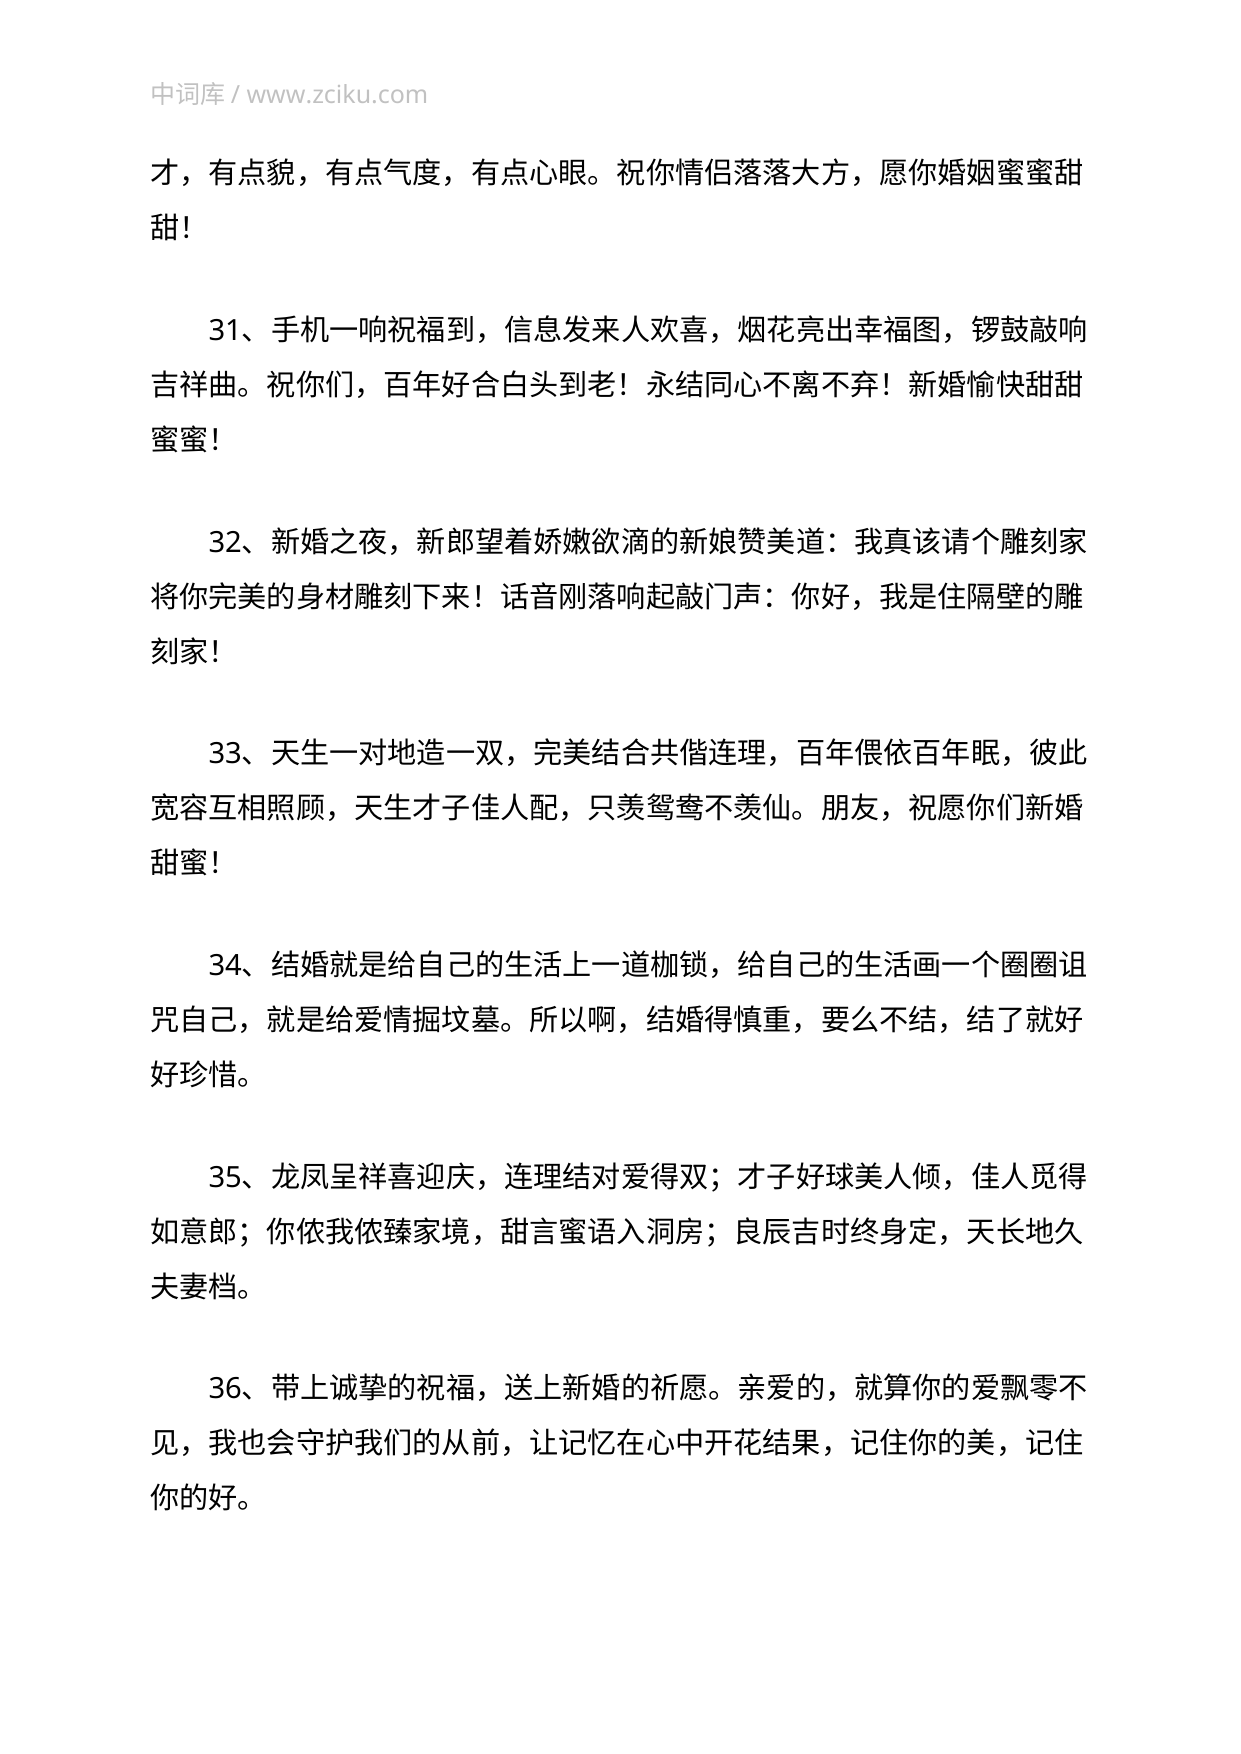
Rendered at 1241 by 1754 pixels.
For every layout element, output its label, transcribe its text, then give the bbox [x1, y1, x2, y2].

text 32、新婚之夜，新郎望着娇嫩欲滴的新娘赞美道：我真该请个雕刻家将你完美的身材雕刻下来！话音刚落响起敲门声：你好，我是住隔壁的雕刻家！ [150, 518, 1090, 671]
text 35、龙凤呈祥喜迎庆，连理结对爱得双；才子好球美人倾，佳人觅得如意郎；你侬我侬臻家境，甜言蜜语入洞房；良辰吉时终身定，天长地久夫妻档。 [150, 1153, 1090, 1306]
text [150, 150, 1090, 247]
text 36、带上诚挚的祝福，送上新婚的祈愿。亲爱的，就算你的爱飘零不见，我也会守护我们的从前，让记忆在心中开花结果，记住你的美，记住你的好。 [150, 1365, 1090, 1517]
text 31、手机一响祝福到，信息发来人欢喜，烟花亮出幸福图，锣鼓敲响吉祥曲。祝你们，百年好合白头到老！永结同心不离不弃！新婚愉快甜甜蜜蜜！ [150, 307, 1090, 459]
text 33、天生一对地造一双，完美结合共偕连理，百年偎依百年眠，彼此宽容互相照顾，天生才子佳人配，只羡鸳鸯不羡仙。朋友，祝愿你们新婚甜蜜！ [150, 730, 1090, 882]
text 34、结婚就是给自己的生活上一道枷锁，给自己的生活画一个圈圈诅咒自己，就是给爱情掘坟墓。所以啊，结婚得慎重，要么不结，结了就好好珍惜。 [150, 942, 1090, 1094]
